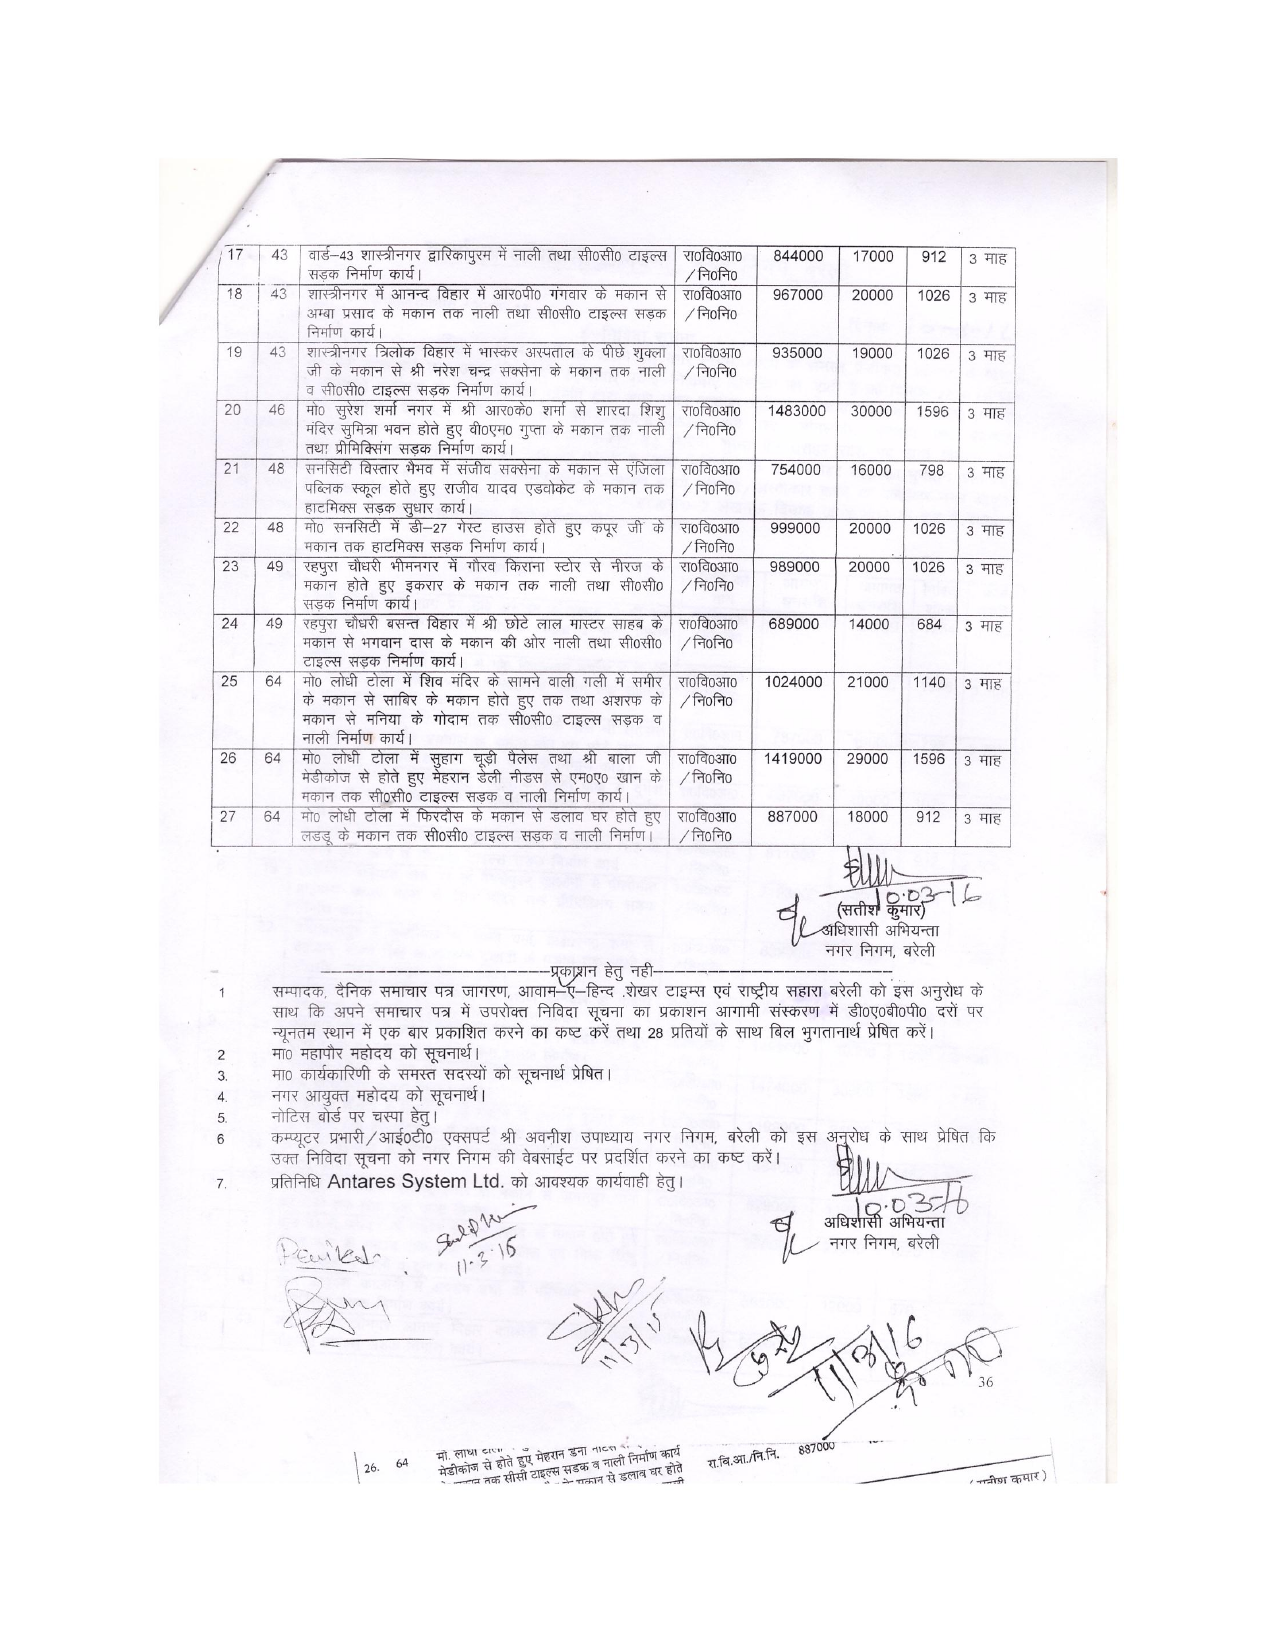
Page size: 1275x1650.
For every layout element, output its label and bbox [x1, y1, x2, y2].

picture [150, 150, 1125, 1492]
